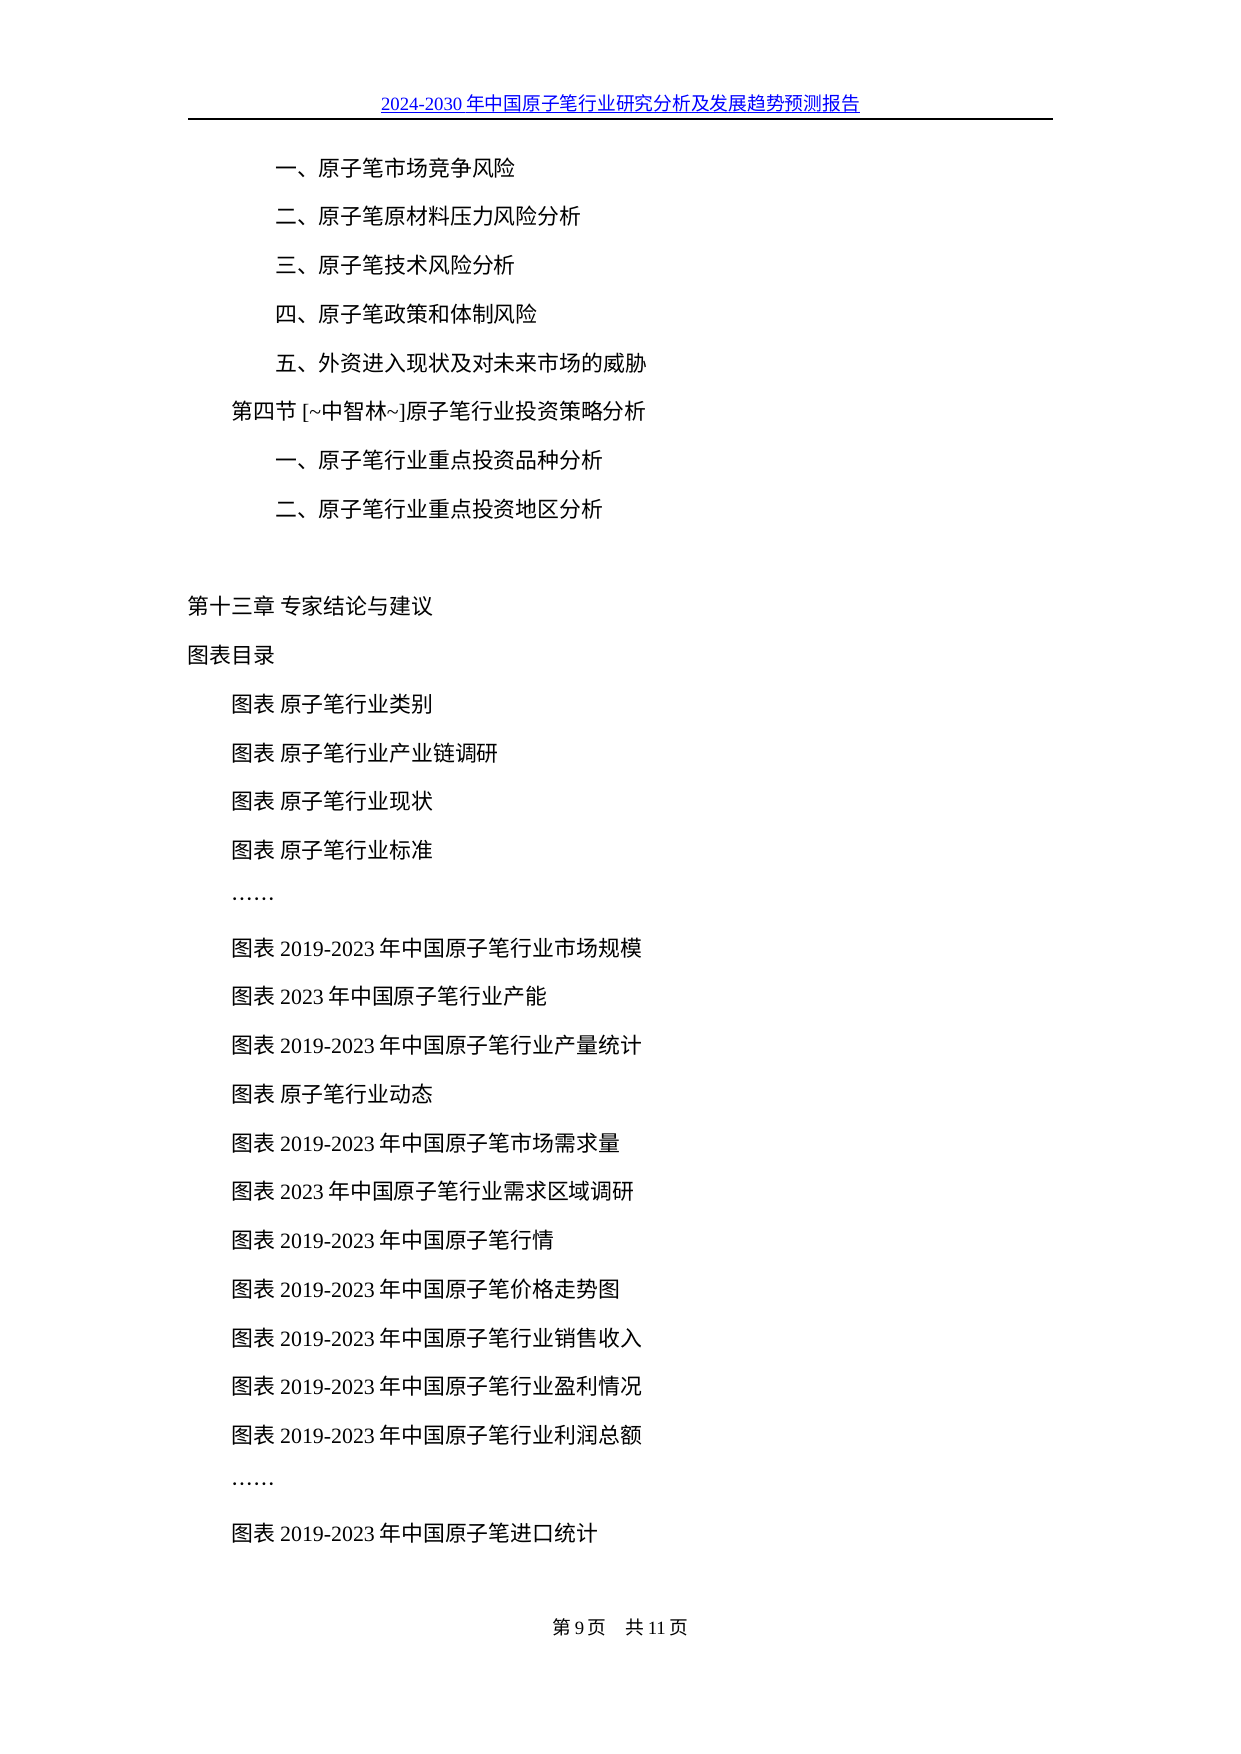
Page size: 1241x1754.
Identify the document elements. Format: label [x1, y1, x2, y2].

text [187, 150, 1053, 1548]
